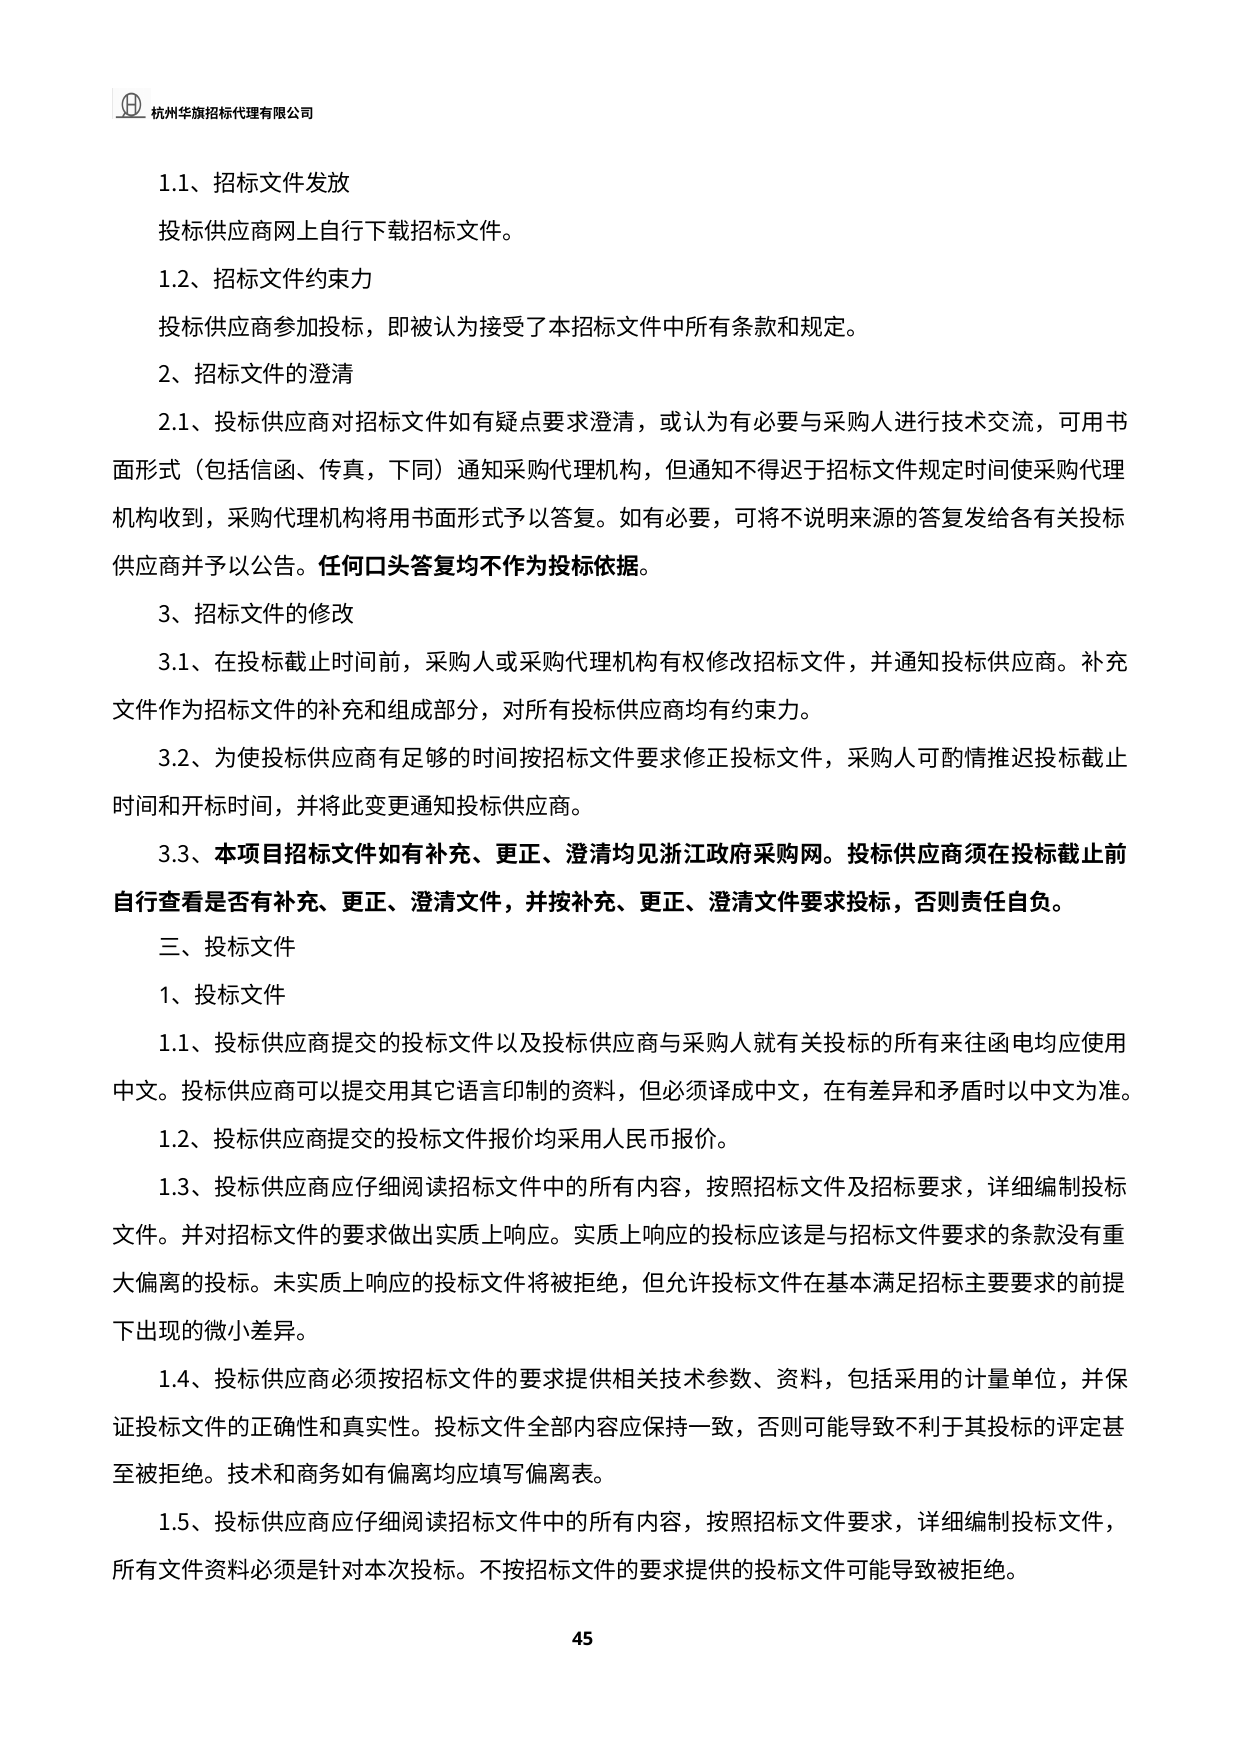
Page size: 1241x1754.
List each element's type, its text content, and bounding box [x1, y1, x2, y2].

text 1.2、投标供应商提交的投标文件报价均采用人民币报价。 [112, 1106, 1128, 1154]
text 1.2、招标文件约束力 [112, 246, 1128, 294]
text 2、招标文件的澄清 [112, 342, 1128, 389]
text 3.3、本项目招标文件如有补充、更正、澄清均见浙江政府采购网。投标供应商须在投标截止前自行查看是否有补充、更正、澄清文件，并按补充、更正、澄清文件要求投标，否则责任自负。 [112, 821, 1128, 917]
text 投标供应商参加投标，即被认为接受了本招标文件中所有条款和规定。 [112, 294, 1128, 342]
text 2.1、投标供应商对招标文件如有疑点要求澄清，或认为有必要与采购人进行技术交流，可用书面形式（包括信函、传真，下同）通知采购代理机构，但通知不得迟于招标文件规定时间使采购代理机构收到，采购代理机构将用书面形式予以答复。如有必要，可将不说明来源的答复发给各有关投标供应商并予以公告。任何口头答复均不作为投标依据。 [112, 389, 1128, 581]
text 1.5、投标供应商应仔细阅读招标文件中的所有内容，按照招标文件要求，详细编制投标文件，所有文件资料必须是针对本次投标。不按招标文件的要求提供的投标文件可能导致被拒绝。 [112, 1489, 1128, 1585]
text 1.3、投标供应商应仔细阅读招标文件中的所有内容，按照招标文件及招标要求，详细编制投标文件。并对招标文件的要求做出实质上响应。实质上响应的投标应该是与招标文件要求的条款没有重大偏离的投标。未实质上响应的投标文件将被拒绝，但允许投标文件在基本满足招标主要要求的前提下出现的微小差异。 [112, 1154, 1128, 1346]
text 1、投标文件 [112, 962, 1128, 1010]
text 3.1、在投标截止时间前，采购人或采购代理机构有权修改招标文件，并通知投标供应商。补充文件作为招标文件的补充和组成部分，对所有投标供应商均有约束力。 [112, 629, 1128, 725]
text 三、投标文件 [112, 917, 1128, 962]
text 1.4、投标供应商必须按招标文件的要求提供相关技术参数、资料，包括采用的计量单位，并保证投标文件的正确性和真实性。投标文件全部内容应保持一致，否则可能导致不利于其投标的评定甚至被拒绝。技术和商务如有偏离均应填写偏离表。 [112, 1346, 1128, 1489]
text 3.2、为使投标供应商有足够的时间按招标文件要求修正投标文件，采购人可酌情推迟投标截止时间和开标时间，并将此变更通知投标供应商。 [112, 725, 1128, 821]
text 投标供应商网上自行下载招标文件。 [112, 198, 1128, 246]
text 1.1、投标供应商提交的投标文件以及投标供应商与采购人就有关投标的所有来往函电均应使用中文。投标供应商可以提交用其它语言印制的资料，但必须译成中文，在有差异和矛盾时以中文为准。 [112, 1010, 1128, 1106]
text 1.1、招标文件发放 [112, 150, 1128, 198]
picture [112, 88, 151, 119]
text 3、招标文件的修改 [112, 581, 1128, 629]
